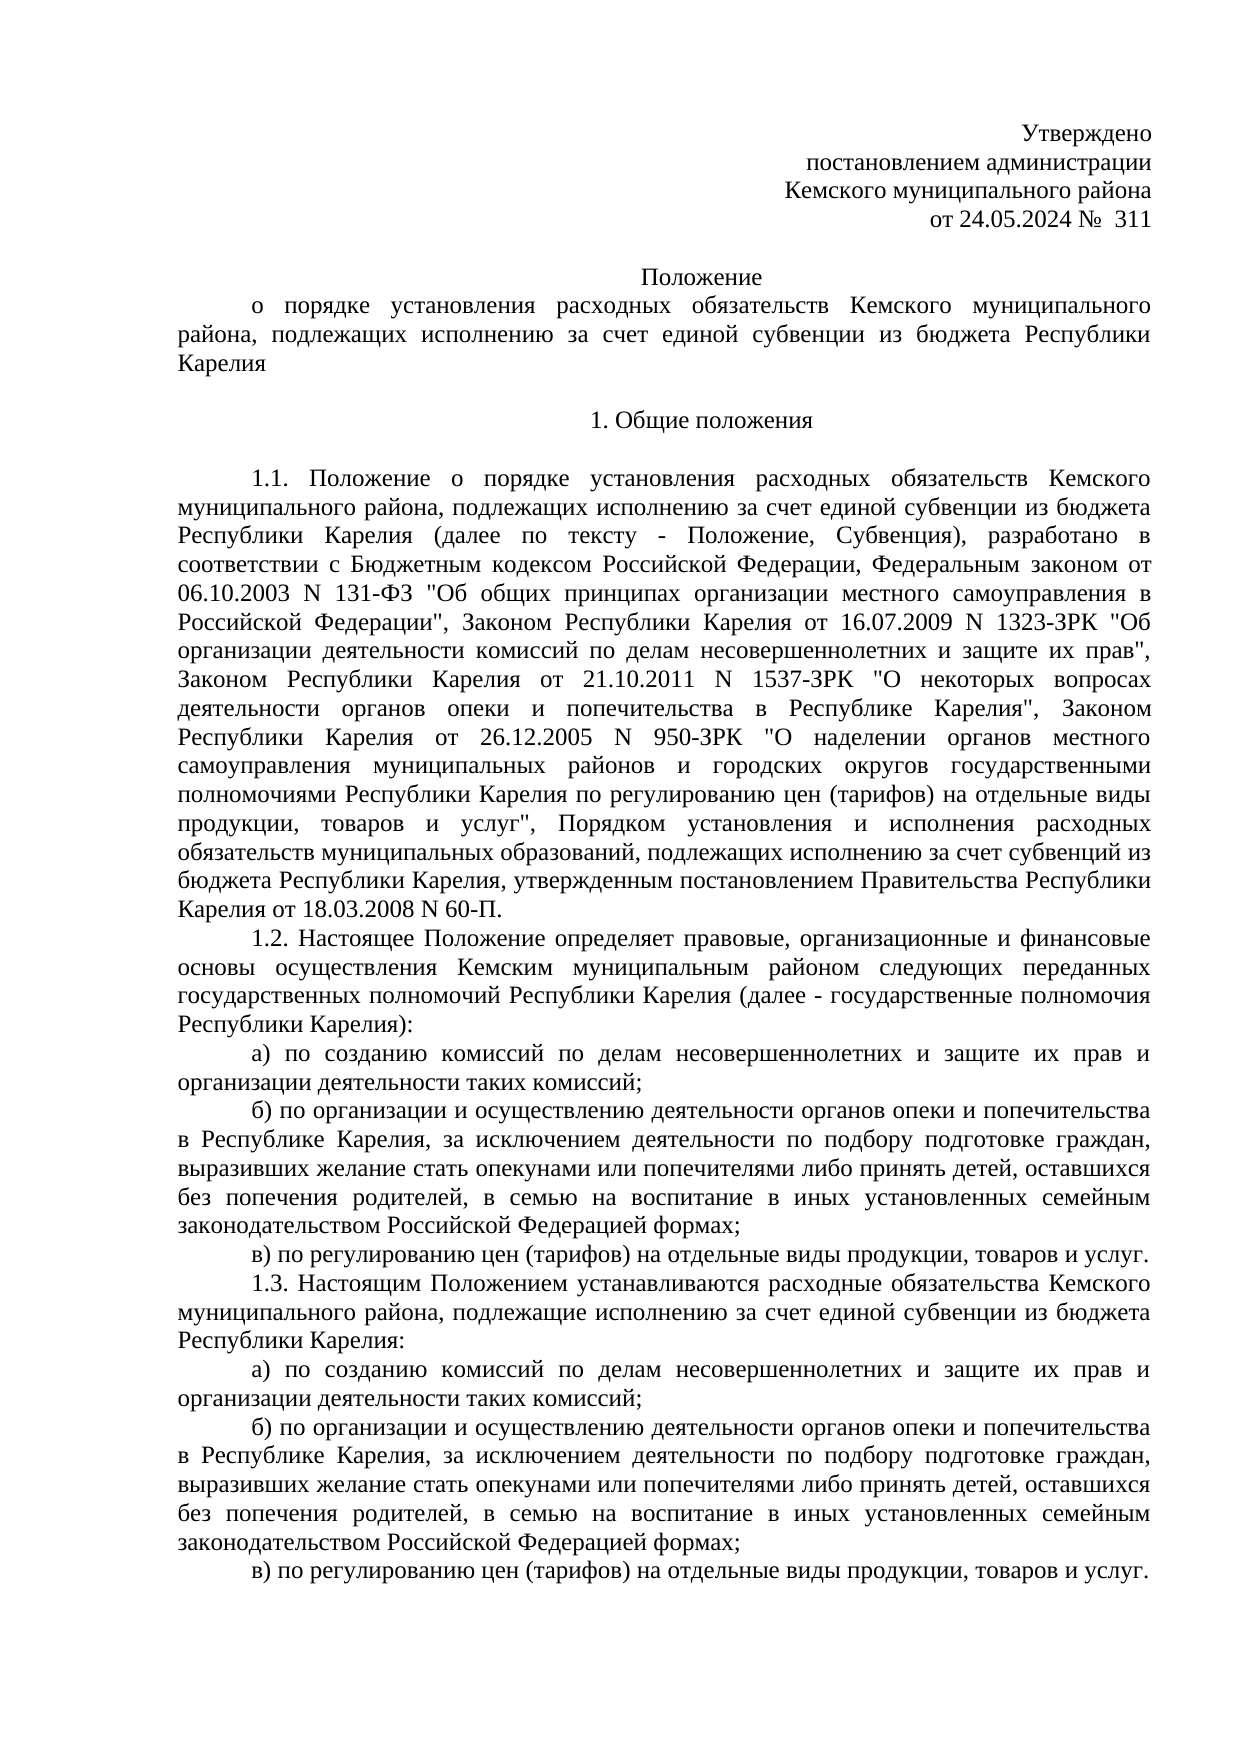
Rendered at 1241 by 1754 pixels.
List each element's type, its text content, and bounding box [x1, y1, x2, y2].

text а) по созданию комиссий по делам несовершеннолетних и защите их прав и организации деятельности таких комиссий; [177, 1038, 1152, 1096]
text 1.1. Положение о порядке установления расходных обязательств Кемского муниципального района, подлежащих исполнению за счет единой субвенции из бюджета Республики Карелия (далее по тексту - Положение, Субвенция), разработано в соответствии с Бюджетным кодексом Российской Федерации, Федеральным законом от 06.10.2003 N 131-ФЗ "Об общих принципах организации местного самоуправления в Российской Федерации", Законом Республики Карелия от 16.07.2009 N 1323-ЗРК "Об организации деятельности комиссий по делам несовершеннолетних и защите их прав", Законом Республики Карелия от 21.10.2011 N 1537-ЗРК "О некоторых вопросах деятельности органов опеки и попечительства в Республике Карелия", Законом Республики Карелия от 26.12.2005 N 950-ЗРК "О наделении органов местного самоуправления муниципальных районов и городских округов государственными полномочиями Республики Карелия по регулированию цен (тарифов) на отдельные виды продукции, товаров и услуг", Порядком установления и исполнения расходных обязательств муниципальных образований, подлежащих исполнению за счет субвенций из бюджета Республики Карелия, утвержденным постановлением Правительства Республики Карелия от 18.03.2008 N 60-П. [177, 463, 1152, 923]
title 1. Общие положения [177, 406, 1152, 434]
text Утверждено [177, 118, 1152, 147]
text а) по созданию комиссий по делам несовершеннолетних и защите их прав и организации деятельности таких комиссий; [177, 1354, 1152, 1412]
text б) по организации и осуществлению деятельности органов опеки и попечительства в Республике Карелия, за исключением деятельности по подбору подготовке граждан, выразивших желание стать опекунами или попечителями либо принять детей, оставшихся без попечения родителей, в семью на воспитание в иных установленных семейным законодательством Российской Федерацией формах; [177, 1412, 1152, 1556]
text Кемского муниципального района [177, 176, 1152, 204]
text от 24.05.2024 № 311 [177, 204, 1152, 233]
text б) по организации и осуществлению деятельности органов опеки и попечительства в Республике Карелия, за исключением деятельности по подбору подготовке граждан, выразивших желание стать опекунами или попечителями либо принять детей, оставшихся без попечения родителей, в семью на воспитание в иных установленных семейным законодательством Российской Федерацией формах; [177, 1096, 1152, 1239]
text в) по регулированию цен (тарифов) на отдельные виды продукции, товаров и услуг. [177, 1239, 1152, 1268]
text 1.3. Настоящим Положением устанавливаются расходные обязательства Кемского муниципального района, подлежащие исполнению за счет единой субвенции из бюджета Республики Карелия: [177, 1268, 1152, 1354]
title о порядке установления расходных обязательств Кемского муниципального района, подлежащих исполнению за счет единой субвенции из бюджета Республики Карелия [177, 291, 1152, 377]
text в) по регулированию цен (тарифов) на отдельные виды продукции, товаров и услуг. [177, 1556, 1152, 1584]
text 1.2. Настоящее Положение определяет правовые, организационные и финансовые основы осуществления Кемским муниципальным районом следующих переданных государственных полномочий Республики Карелия (далее - государственные полномочия Республики Карелия): [177, 923, 1152, 1038]
text постановлением администрации [177, 147, 1152, 176]
title Положение [177, 262, 1152, 291]
